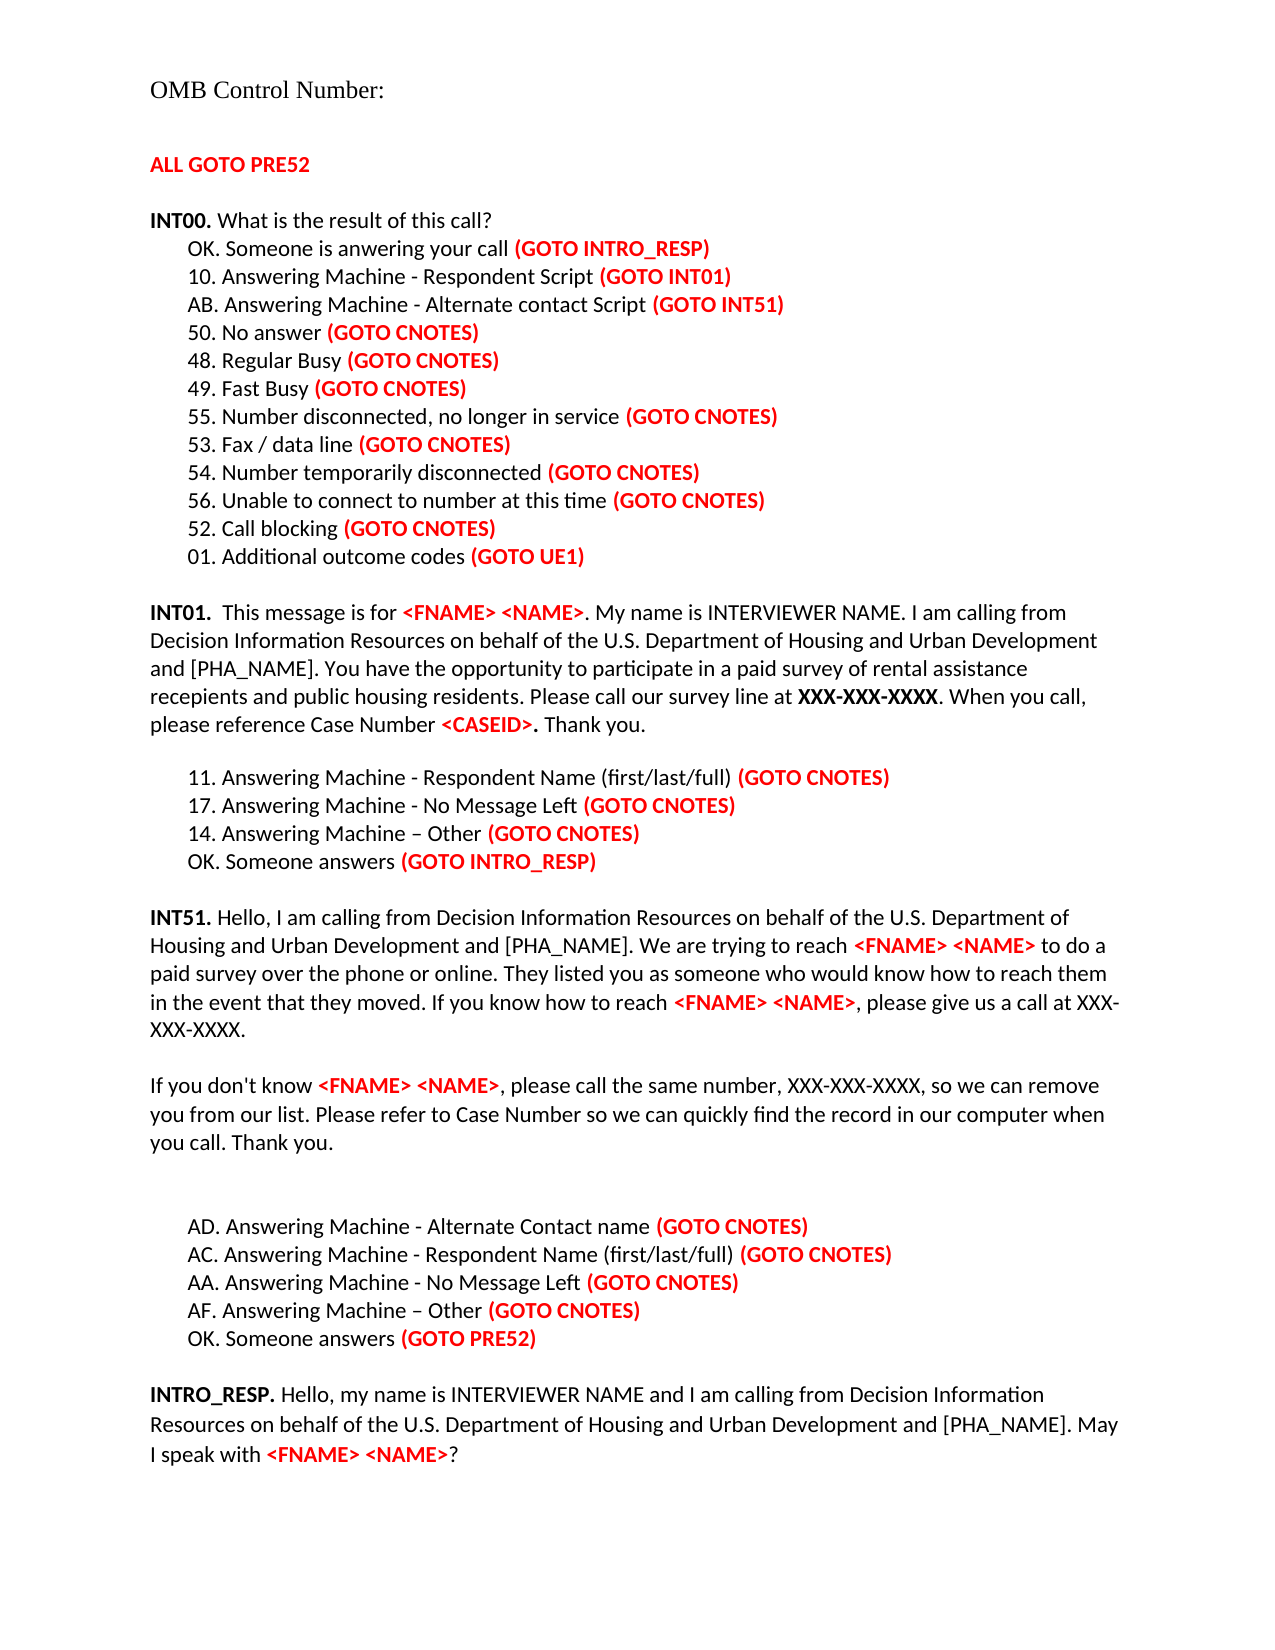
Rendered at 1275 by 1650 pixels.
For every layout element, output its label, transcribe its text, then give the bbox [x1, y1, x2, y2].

text 01. Additional outcome codes (GOTO UE1) [187, 542, 1125, 570]
text AC. Answering Machine - Respondent Name (first/last/full) (GOTO CNOTES) [187, 1240, 1125, 1268]
text 48. Regular Busy (GOTO CNOTES) [187, 346, 1125, 374]
text AF. Answering Machine – Other (GOTO CNOTES) [187, 1296, 1125, 1324]
text 14. Answering Machine – Other (GOTO CNOTES) [187, 819, 1125, 847]
text 10. Answering Machine - Respondent Script (GOTO INT01) [187, 262, 1125, 290]
text AD. Answering Machine - Alternate Contact name (GOTO CNOTES) [187, 1212, 1125, 1240]
text If you don't know <FNAME> <NAME>, please call the same number, XXX-XXX-XXXX, so we can remove you from our list. Please refer to Case Number so we can quickly find the record in our computer when you call. Thank you. [150, 1072, 1125, 1156]
text 55. Number disconnected, no longer in service (GOTO CNOTES) [187, 402, 1125, 430]
text OK. Someone answers (GOTO PRE52) [187, 1324, 1125, 1352]
text 54. Number temporarily disconnected (GOTO CNOTES) [187, 458, 1125, 486]
text 56. Unable to connect to number at this time (GOTO CNOTES) [187, 486, 1125, 514]
text AA. Answering Machine - No Message Left (GOTO CNOTES) [187, 1268, 1125, 1296]
text 17. Answering Machine - No Message Left (GOTO CNOTES) [187, 791, 1125, 819]
text OK. Someone is anwering your call (GOTO INTRO_RESP) [187, 234, 1125, 262]
text 50. No answer (GOTO CNOTES) [187, 318, 1125, 346]
text ALL GOTO PRE52 [150, 150, 1125, 178]
text 11. Answering Machine - Respondent Name (first/last/full) (GOTO CNOTES) [187, 763, 1125, 791]
text 49. Fast Busy (GOTO CNOTES) [187, 374, 1125, 402]
text INTRO_RESP. Hello, my name is INTERVIEWER NAME and I am calling from Decision Information Resources on behalf of the U.S. Department of Housing and Urban Development and [PHA_NAME]. May I speak with <FNAME> <NAME>? [150, 1380, 1125, 1468]
text AB. Answering Machine - Alternate contact Script (GOTO INT51) [187, 290, 1125, 318]
text INT00. What is the result of this call? [150, 206, 1125, 234]
text 53. Fax / data line (GOTO CNOTES) [187, 430, 1125, 458]
text INT01. This message is for <FNAME> <NAME>. My name is INTERVIEWER NAME. I am calling from Decision Information Resources on behalf of the U.S. Department of Housing and Urban Development and [PHA_NAME]. You have the opportunity to participate in a paid survey of rental assistance recepients and public housing residents. Please call our survey line at XXX-XXX-XXXX. When you call, please reference Case Number <CASEID>. Thank you. [150, 598, 1125, 738]
text INT51. Hello, I am calling from Decision Information Resources on behalf of the U.S. Department of Housing and Urban Development and [PHA_NAME]. We are trying to reach <FNAME> <NAME> to do a paid survey over the phone or online. They listed you as someone who would know how to reach them in the event that they moved. If you know how to reach <FNAME> <NAME>, please give us a call at XXX-XXX-XXXX. [150, 903, 1125, 1044]
text OK. Someone answers (GOTO INTRO_RESP) [187, 847, 1125, 876]
text 52. Call blocking (GOTO CNOTES) [187, 514, 1125, 542]
